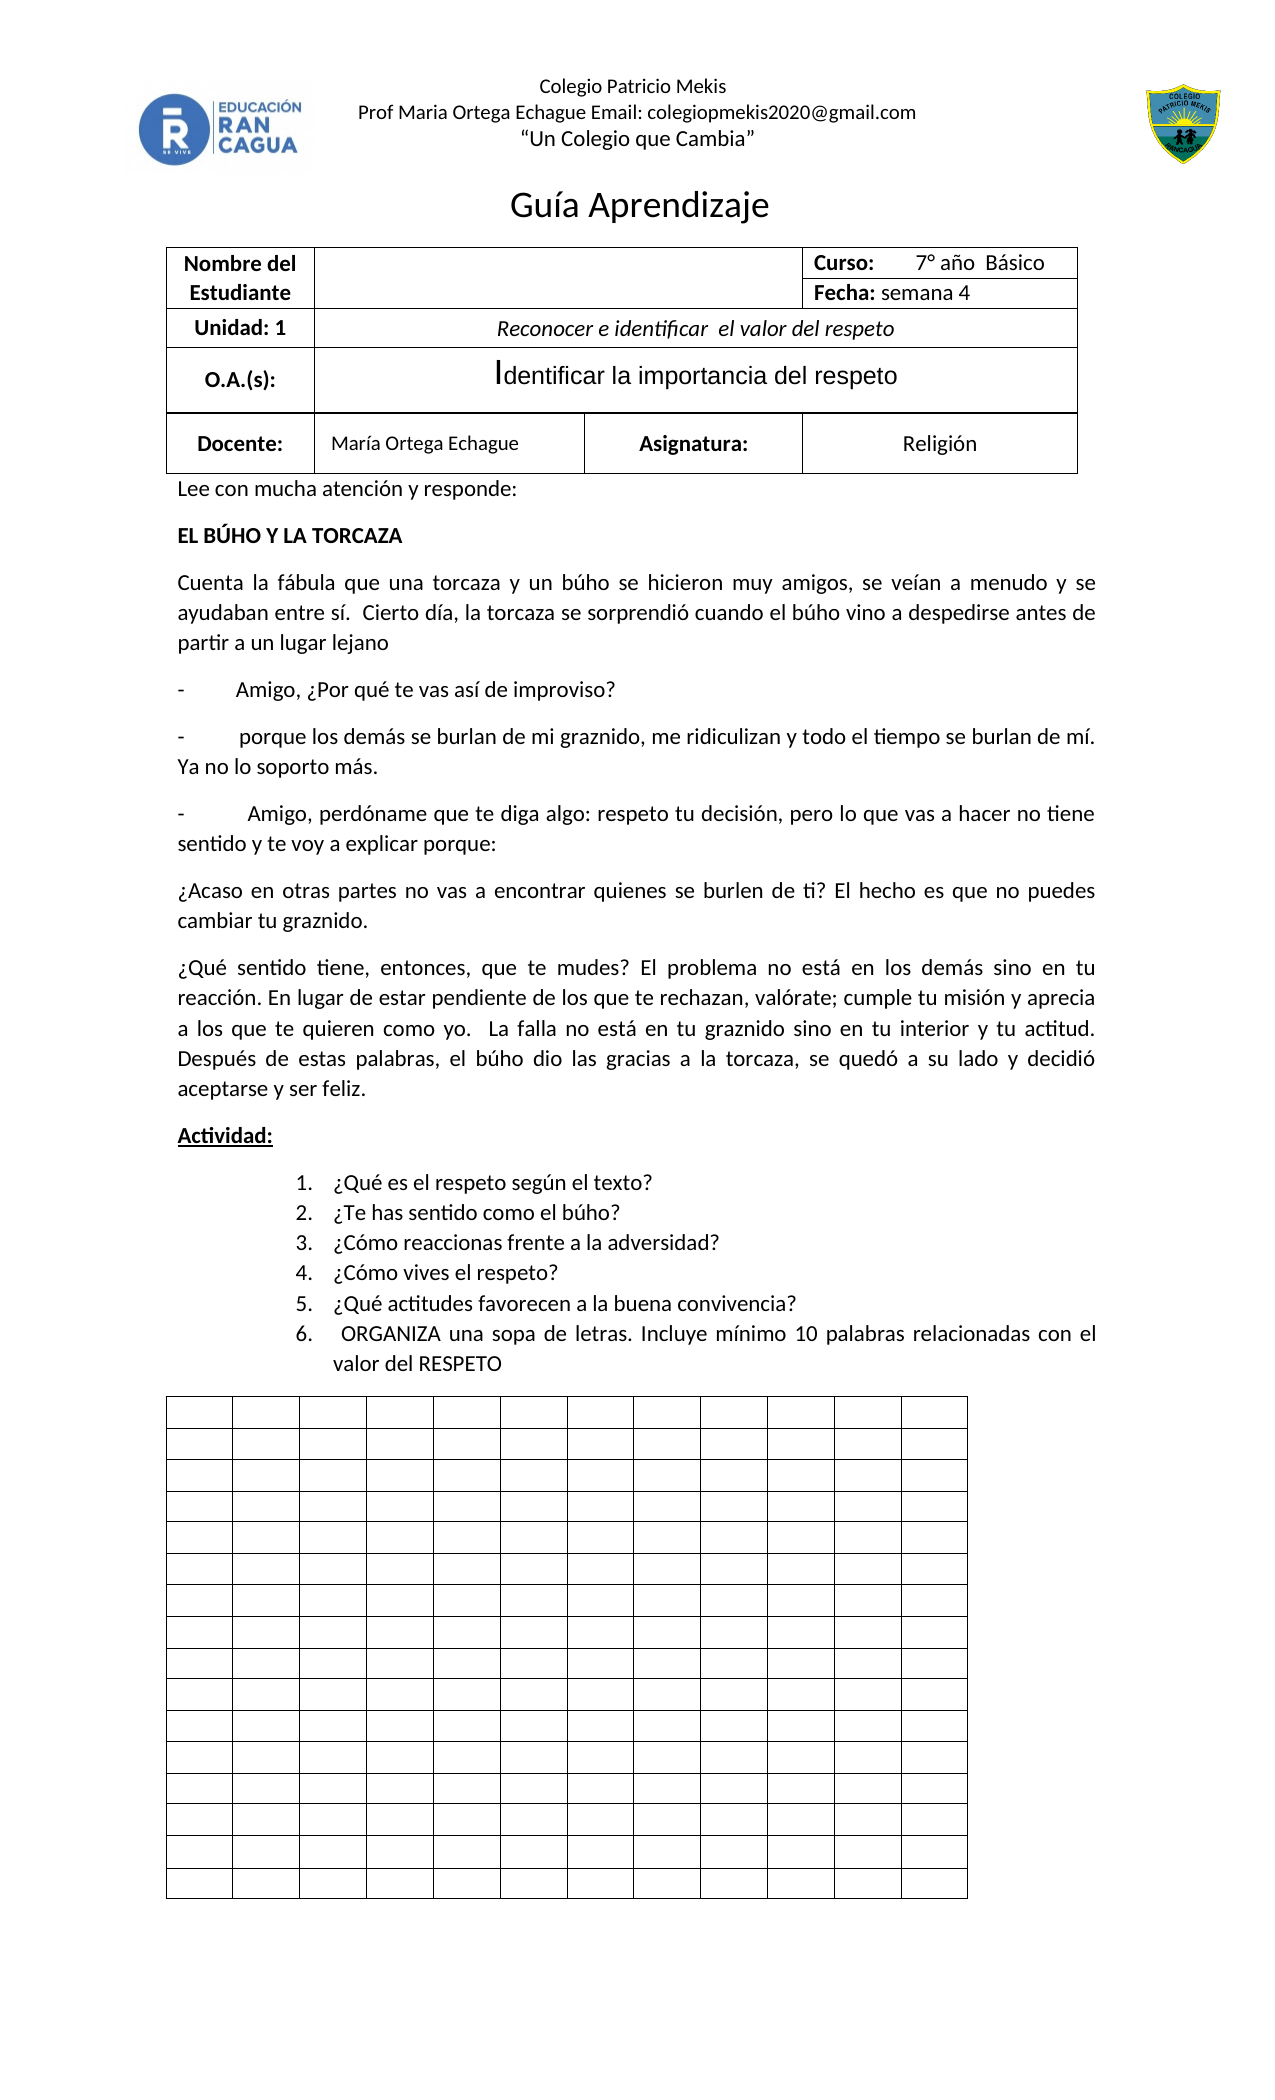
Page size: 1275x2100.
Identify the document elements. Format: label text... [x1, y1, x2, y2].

picture [126, 81, 314, 176]
table_header [167, 1397, 232, 1428]
table_cell [902, 1804, 967, 1835]
table_cell [902, 1585, 967, 1616]
table_cell [233, 1649, 299, 1678]
table_cell [634, 1585, 700, 1616]
table_cell [902, 1460, 967, 1491]
table_cell [501, 1429, 567, 1458]
table_cell [568, 1429, 633, 1458]
table_cell [768, 1774, 834, 1803]
table_cell [367, 1774, 433, 1803]
table_cell [300, 1869, 366, 1898]
table_header [701, 1397, 767, 1428]
table_header [835, 1397, 901, 1428]
table_cell [167, 1585, 232, 1616]
table_cell [233, 1679, 299, 1710]
table_cell [167, 1492, 232, 1521]
table_cell [233, 1617, 299, 1648]
table_cell [568, 1460, 633, 1491]
table_cell [768, 1429, 834, 1458]
table_cell [167, 1869, 232, 1898]
table_cell [434, 1492, 500, 1521]
table_cell O.A.(s): [167, 348, 314, 412]
table_cell [367, 1522, 433, 1553]
table_cell [233, 1429, 299, 1458]
text Actividad: [177, 1121, 1098, 1149]
table_cell [835, 1617, 901, 1648]
table_cell [434, 1522, 500, 1553]
table_cell [835, 1711, 901, 1741]
table_cell [701, 1869, 767, 1898]
table_cell [233, 1460, 299, 1491]
table_cell [768, 1679, 834, 1710]
table_cell [367, 1679, 433, 1710]
table_cell [367, 1460, 433, 1491]
table_header Curso: 7° año Básico [803, 248, 1077, 277]
list ¿Cómo vives el respeto? [295, 1258, 1098, 1287]
list ¿Qué actitudes favorecen a la buena convivencia? [295, 1289, 1098, 1317]
table_cell [300, 1804, 366, 1835]
table_cell [367, 1711, 433, 1741]
table_cell [300, 1649, 366, 1678]
text Lee con mucha atención y responde: [177, 474, 1098, 502]
table_cell [634, 1617, 700, 1648]
table_cell [300, 1522, 366, 1553]
text - Amigo, ¿Por qué te vas así de improviso? [177, 675, 1098, 703]
table_cell [902, 1522, 967, 1553]
table_cell [233, 1869, 299, 1898]
table_cell [568, 1711, 633, 1741]
table_cell Asignatura: [585, 414, 802, 473]
table_cell [300, 1617, 366, 1648]
table_cell [568, 1774, 633, 1803]
table_cell [634, 1711, 700, 1741]
table_cell [902, 1649, 967, 1678]
table_cell [835, 1460, 901, 1491]
table_cell Identificar la importancia del respeto [315, 348, 1077, 412]
table_cell [835, 1742, 901, 1773]
table_cell [167, 1679, 232, 1710]
table_cell [300, 1836, 366, 1868]
table_cell [501, 1869, 567, 1898]
table_cell Docente: [167, 414, 314, 473]
table_cell [434, 1649, 500, 1678]
table_cell [568, 1492, 633, 1521]
table_cell [501, 1492, 567, 1521]
table_cell [501, 1836, 567, 1868]
table_cell [902, 1554, 967, 1583]
list ¿Te has sentido como el búho? [295, 1198, 1098, 1226]
list ORGANIZA una sopa de letras. Incluye mínimo 10 palabras relacionadas con el valor del RESPETO [295, 1319, 1098, 1377]
table_cell [233, 1554, 299, 1583]
table_cell [568, 1554, 633, 1583]
table_header [768, 1397, 834, 1428]
table_cell [701, 1679, 767, 1710]
table_cell [233, 1804, 299, 1835]
table_cell [835, 1774, 901, 1803]
table_cell [768, 1522, 834, 1553]
table_cell [233, 1711, 299, 1741]
table_header [233, 1397, 299, 1428]
table_cell [835, 1522, 901, 1553]
table_cell [835, 1836, 901, 1868]
table_cell [902, 1774, 967, 1803]
table_cell [501, 1804, 567, 1835]
table_cell [768, 1492, 834, 1521]
table_cell [501, 1649, 567, 1678]
picture [1140, 74, 1227, 170]
table_cell [835, 1492, 901, 1521]
table_cell Reconocer e identificar el valor del respeto [315, 309, 1077, 347]
table_cell [701, 1429, 767, 1458]
table_cell [367, 1617, 433, 1648]
table_cell [768, 1836, 834, 1868]
table_cell [367, 1649, 433, 1678]
table_cell [701, 1492, 767, 1521]
table_cell [300, 1742, 366, 1773]
table_cell [501, 1554, 567, 1583]
table_cell [568, 1679, 633, 1710]
table_cell [233, 1585, 299, 1616]
table_cell [367, 1836, 433, 1868]
table_cell [902, 1711, 967, 1741]
table_header [315, 248, 802, 308]
table_cell [701, 1585, 767, 1616]
table_cell [634, 1492, 700, 1521]
table_cell [568, 1836, 633, 1868]
table_cell [902, 1617, 967, 1648]
table_cell [701, 1522, 767, 1553]
table_cell Unidad: 1 [167, 309, 314, 347]
table_cell [434, 1585, 500, 1616]
table_cell [568, 1617, 633, 1648]
table_cell [768, 1649, 834, 1678]
table_cell [233, 1492, 299, 1521]
table_cell [367, 1492, 433, 1521]
table_cell [634, 1804, 700, 1835]
table_cell [501, 1711, 567, 1741]
table_cell [300, 1554, 366, 1583]
table_cell [167, 1554, 232, 1583]
table_cell [501, 1774, 567, 1803]
table_cell [434, 1742, 500, 1773]
table_cell [434, 1804, 500, 1835]
table_cell [300, 1774, 366, 1803]
table_cell [367, 1869, 433, 1898]
table_header [501, 1397, 567, 1428]
table_cell [768, 1869, 834, 1898]
text - porque los demás se burlan de mi graznido, me ridiculizan y todo el tiempo se burlan de mí. Ya no lo soporto más. [177, 722, 1098, 780]
table_cell [167, 1836, 232, 1868]
table_cell [835, 1429, 901, 1458]
table_cell [902, 1742, 967, 1773]
table_cell [300, 1679, 366, 1710]
table_cell [501, 1585, 567, 1616]
table_cell [568, 1742, 633, 1773]
table_cell [367, 1554, 433, 1583]
table_cell [367, 1742, 433, 1773]
table_cell [902, 1429, 967, 1458]
table_cell [233, 1836, 299, 1868]
table_cell [902, 1679, 967, 1710]
table_cell [634, 1429, 700, 1458]
table_cell [701, 1617, 767, 1648]
table_cell [300, 1585, 366, 1616]
text Guía Aprendizaje [177, 181, 1098, 226]
table_cell [634, 1679, 700, 1710]
table_cell [835, 1585, 901, 1616]
table_header [367, 1397, 433, 1428]
table_cell [768, 1585, 834, 1616]
table_cell [701, 1711, 767, 1741]
table_cell [434, 1679, 500, 1710]
table_cell [233, 1742, 299, 1773]
table_cell [434, 1460, 500, 1491]
table_cell [768, 1554, 834, 1583]
table_cell [568, 1522, 633, 1553]
table_cell [701, 1554, 767, 1583]
table_cell [634, 1742, 700, 1773]
table_cell [768, 1460, 834, 1491]
table_cell [167, 1429, 232, 1458]
table_cell [434, 1617, 500, 1648]
table_cell [501, 1617, 567, 1648]
table_cell [300, 1492, 366, 1521]
table_cell [768, 1742, 834, 1773]
table_cell Religión [803, 414, 1077, 473]
table_cell [634, 1774, 700, 1803]
table_cell [167, 1742, 232, 1773]
table_cell [768, 1711, 834, 1741]
table_cell [434, 1869, 500, 1898]
table_header Nombre del Estudiante [167, 248, 314, 308]
table_cell [634, 1460, 700, 1491]
table_cell [701, 1836, 767, 1868]
table_header [634, 1397, 700, 1428]
table_cell [634, 1869, 700, 1898]
text ¿Acaso en otras partes no vas a encontrar quienes se burlen de ti? El hecho es que no puedes cambiar tu graznido. [177, 876, 1098, 934]
table_cell [634, 1522, 700, 1553]
list ¿Qué es el respeto según el texto? [295, 1168, 1098, 1196]
table_cell [167, 1711, 232, 1741]
table_header [902, 1397, 967, 1428]
table_cell [701, 1742, 767, 1773]
table_cell [701, 1649, 767, 1678]
table_cell [902, 1492, 967, 1521]
table_cell [501, 1522, 567, 1553]
table_cell [367, 1804, 433, 1835]
table_cell [701, 1774, 767, 1803]
table_cell [902, 1869, 967, 1898]
table_cell [568, 1869, 633, 1898]
table_cell [233, 1774, 299, 1803]
table_cell [434, 1554, 500, 1583]
table_cell [167, 1460, 232, 1491]
table_cell [434, 1774, 500, 1803]
table_cell [300, 1460, 366, 1491]
text - Amigo, perdóname que te diga algo: respeto tu decisión, pero lo que vas a hacer no tiene sentido y te voy a explicar porque: [177, 799, 1098, 857]
table_cell [367, 1585, 433, 1616]
list ¿Cómo reaccionas frente a la adversidad? [295, 1228, 1098, 1256]
table_cell [701, 1460, 767, 1491]
table_cell [167, 1774, 232, 1803]
table_cell [434, 1429, 500, 1458]
text EL BÚHO Y LA TORCAZA [177, 521, 1098, 549]
table_cell [835, 1869, 901, 1898]
table_cell [367, 1429, 433, 1458]
table_cell [634, 1836, 700, 1868]
table_cell [701, 1804, 767, 1835]
table_cell [434, 1711, 500, 1741]
table_header [434, 1397, 500, 1428]
table_cell [902, 1836, 967, 1868]
table_cell [167, 1522, 232, 1553]
table_cell [568, 1649, 633, 1678]
table_cell [634, 1554, 700, 1583]
text ¿Qué sentido tiene, entonces, que te mudes? El problema no está en los demás sino en tu reacción. En lugar de estar pendiente de los que te rechazan, valórate; cumple tu misión y aprecia a los que te quieren como yo. La falla no está en tu graznido sino en tu interior y tu actitud. Después de estas palabras, el búho dio las gracias a la torcaza, se quedó a su lado y decidió aceptarse y ser feliz. [177, 953, 1098, 1102]
table_cell [835, 1649, 901, 1678]
table_header [568, 1397, 633, 1428]
table_cell [434, 1836, 500, 1868]
table_cell [568, 1585, 633, 1616]
table_header [300, 1397, 366, 1428]
table_cell [568, 1804, 633, 1835]
table_cell [835, 1679, 901, 1710]
table_cell [300, 1711, 366, 1741]
table_cell [835, 1804, 901, 1835]
table_cell [768, 1617, 834, 1648]
table_cell [501, 1460, 567, 1491]
table_cell [768, 1804, 834, 1835]
table_cell [167, 1804, 232, 1835]
table_cell María Ortega Echague [315, 414, 584, 473]
table_cell Fecha: semana 4 [803, 279, 1077, 308]
table_cell [167, 1649, 232, 1678]
table_cell [300, 1429, 366, 1458]
table_cell [634, 1649, 700, 1678]
table_cell [835, 1554, 901, 1583]
table_cell [501, 1679, 567, 1710]
table_cell [501, 1742, 567, 1773]
table_cell [167, 1617, 232, 1648]
table_cell [233, 1522, 299, 1553]
text Cuenta la fábula que una torcaza y un búho se hicieron muy amigos, se veían a menudo y se ayudaban entre sí. Cierto día, la torcaza se sorprendió cuando el búho vino a despedirse antes de partir a un lugar lejano [177, 568, 1098, 656]
